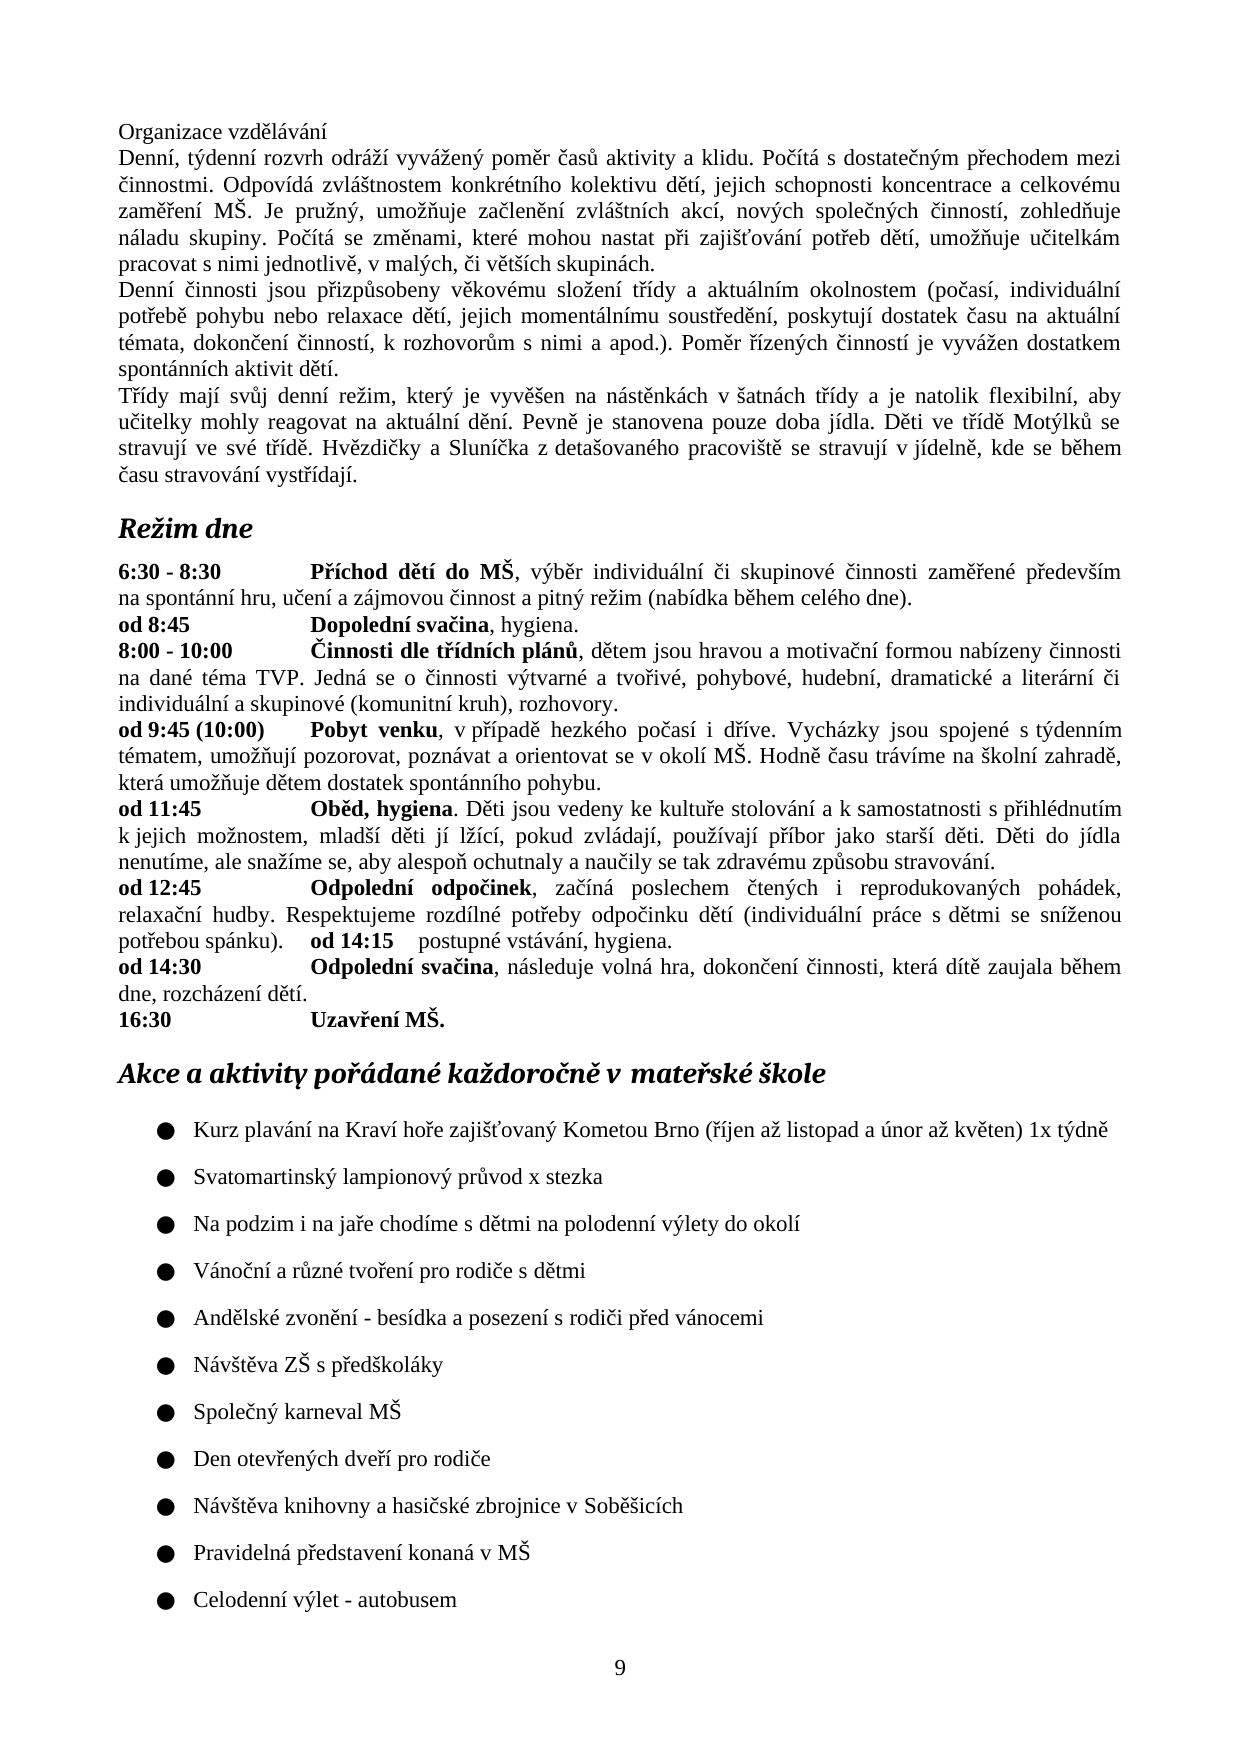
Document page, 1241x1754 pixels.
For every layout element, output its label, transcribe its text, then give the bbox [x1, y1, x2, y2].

text 8:00 - 10:00 Činnosti dle třídních plánů, dětem jsou hravou a motivační formou nabízeny činnosti na dané téma TVP. Jedná se o činnosti výtvarné a tvořivé, pohybové, hudební, dramatické a literární či individuální a skupinové (komunitní kruh), rozhovory. [118, 637, 1122, 716]
text Třídy mají svůj denní režim, který je vyvěšen na nástěnkách v šatnách třídy a je natolik flexibilní, aby učitelky mohly reagovat na aktuální dění. Pevně je stanovena pouze doba jídla. Děti ve třídě Motýlků se stravují ve své třídě. Hvězdičky a Sluníčka z detašovaného pracoviště se stravují v jídelně, kde se během času stravování vystřídají. [118, 382, 1122, 487]
text Denní činnosti jsou přizpůsobeny věkovému složení třídy a aktuálním okolnostem (počasí, individuální potřebě pohybu nebo relaxace dětí, jejich momentálnímu soustředění, poskytují dostatek času na aktuální témata, dokončení činností, k rozhovorům s nimi a apod.). Poměr řízených činností je vyvážen dostatkem spontánních aktivit dětí. [118, 276, 1122, 382]
text od 9:45 (10:00) Pobyt venku, v případě hezkého počasí i dříve. Vycházky jsou spojené s týdenním tématem, umožňují pozorovat, poznávat a orientovat se v okolí MŠ. Hodně času trávíme na školní zahradě, která umožňuje dětem dostatek spontánního pohybu. [118, 716, 1122, 795]
list Svatomartinský lampionový průvod x stezka [156, 1151, 1122, 1197]
list Andělské zvonění - besídka a posezení s rodiči před vánocemi [156, 1291, 1122, 1338]
subtitle Akce a aktivity pořádané každoročně v mateřské škole [118, 1057, 1122, 1091]
list Návštěva knihovny a hasičské zbrojnice v Soběšicích [156, 1479, 1122, 1526]
text 16:30 Uzavření MŠ. [118, 1006, 1122, 1032]
text od 8:45 Dopolední svačina, hygiena. [118, 611, 1122, 637]
text od 12:45 Odpolední odpočinek, začíná poslechem čtených i reprodukovaných pohádek, relaxační hudby. Respektujeme rozdílné potřeby odpočinku dětí (individuální práce s dětmi se sníženou potřebou spánku). od 14:15 postupné vstávání, hygiena. [118, 874, 1122, 953]
text od 14:30 Odpolední svačina, následuje volná hra, dokončení činnosti, která dítě zaujala během dne, rozcházení dětí. [118, 953, 1122, 1006]
text od 11:45 Oběd, hygiena. Děti jsou vedeny ke kultuře stolování a k samostatnosti s přihlédnutím k jejich možnostem, mladší děti jí lžící, pokud zvládají, používají příbor jako starší děti. Děti do jídla nenutíme, ale snažíme se, aby alespoň ochutnaly a naučily se tak zdravému způsobu stravování. [118, 795, 1122, 874]
list Společný karneval MŠ [156, 1385, 1122, 1432]
list Pravidelná představení konaná v MŠ [156, 1526, 1122, 1573]
text Denní, týdenní rozvrh odráží vyvážený poměr časů aktivity a klidu. Počítá s dostatečným přechodem mezi činnostmi. Odpovídá zvláštnostem konkrétního kolektivu dětí, jejich schopnosti koncentrace a celkovému zaměření MŠ. Je pružný, umožňuje začlenění zvláštních akcí, nových společných činností, zohledňuje náladu skupiny. Počítá se změnami, které mohou nastat při zajišťování potřeb dětí, umožňuje učitelkám pracovat s nimi jednotlivě, v malých, či větších skupinách. [118, 144, 1122, 276]
text 6:30 - 8:30 Příchod dětí do MŠ, výběr individuální či skupinové činnosti zaměřené především na spontánní hru, učení a zájmovou činnost a pitný režim (nabídka během celého dne). [118, 558, 1122, 611]
list Den otevřených dveří pro rodiče [156, 1432, 1122, 1479]
list Celodenní výlet - autobusem [156, 1573, 1122, 1620]
subtitle Režim dne [118, 512, 1122, 546]
list Kurz plavání na Kraví hoře zajišťovaný Kometou Brno (říjen až listopad a únor až květen) 1x týdně [156, 1103, 1122, 1151]
list Na podzim i na jaře chodíme s dětmi na polodenní výlety do okolí [156, 1197, 1122, 1244]
list Návštěva ZŠ s předškoláky [156, 1338, 1122, 1385]
list Vánoční a různé tvoření pro rodiče s dětmi [156, 1244, 1122, 1291]
